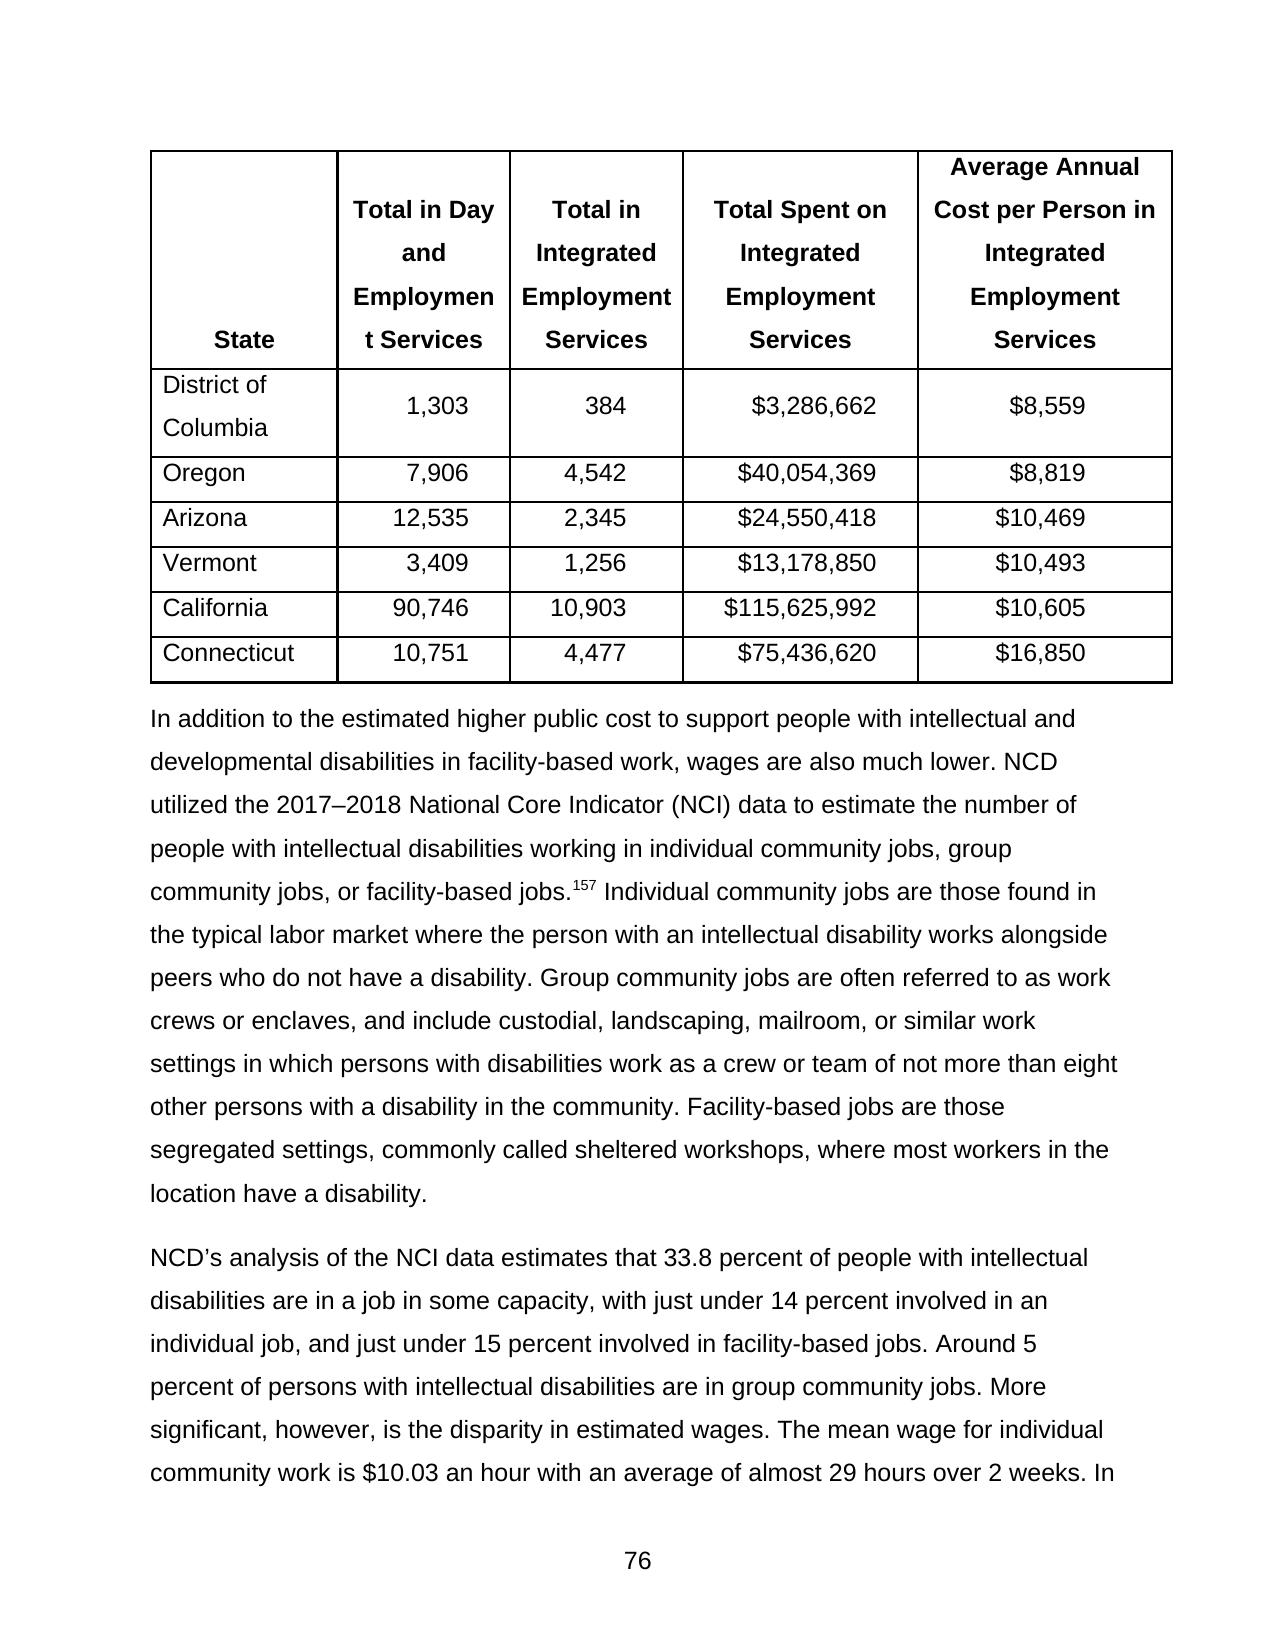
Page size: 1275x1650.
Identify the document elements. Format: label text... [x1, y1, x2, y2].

table_cell District of Columbia [152, 370, 336, 456]
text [150, 1243, 1125, 1487]
table_cell 3,409 [339, 548, 509, 591]
table_header Average Annual Cost per Person in Integrated Employment Services [919, 152, 1171, 368]
table_cell $75,436,620 [684, 638, 917, 681]
table_header State [152, 152, 336, 368]
table_cell Arizona [152, 503, 336, 546]
table_cell 90,746 [339, 593, 509, 636]
table_cell $24,550,418 [684, 503, 917, 546]
table_cell $3,286,662 [684, 370, 917, 456]
table_cell Connecticut [152, 638, 336, 681]
table_cell $115,625,992 [684, 593, 917, 636]
table_cell Vermont [152, 548, 336, 591]
table_cell California [152, 593, 336, 636]
table_cell 7,906 [339, 458, 509, 501]
table_cell $8,559 [919, 370, 1171, 456]
table_cell $10,469 [919, 503, 1171, 546]
table_cell 12,535 [339, 503, 509, 546]
table_cell $10,605 [919, 593, 1171, 636]
table_cell 10,903 [511, 593, 682, 636]
table_header Total Spent on Integrated Employment Services [684, 152, 917, 368]
table_cell $8,819 [919, 458, 1171, 501]
table_cell 1,303 [339, 370, 509, 456]
table_cell 384 [511, 370, 682, 456]
table_cell 4,477 [511, 638, 682, 681]
table_cell 1,256 [511, 548, 682, 591]
table_cell Oregon [152, 458, 336, 501]
table_header Total in Integrated Employment Services [511, 152, 682, 368]
table_cell $40,054,369 [684, 458, 917, 501]
text In addition to the estimated higher public cost to support people with intellectual and developmental disabilities in facility-based work, wages are also much lower. NCD utilized the 2017–2018 National Core Indicator (NCI) data to estimate the number of people with intellectual disabilities working in individual community jobs, group community jobs, or facility-based jobs. Individual community jobs are those found in the typical labor market where the person with an intellectual disability works alongside peers who do not have a disability. Group community jobs are often referred to as work crews or enclaves, and include custodial, landscaping, mailroom, or similar work settings in which persons with disabilities work as a crew or team of not more than eight other persons with a disability in the community. Facility-based jobs are those segregated settings, commonly called sheltered workshops, where most workers in the location have a disability. [150, 704, 1125, 1207]
table_cell 10,751 [339, 638, 509, 681]
table_cell 4,542 [511, 458, 682, 501]
table_cell $13,178,850 [684, 548, 917, 591]
table_cell $10,493 [919, 548, 1171, 591]
table_cell $16,850 [919, 638, 1171, 681]
table_cell 2,345 [511, 503, 682, 546]
table_header Total in Day and Employment Services [339, 152, 509, 368]
